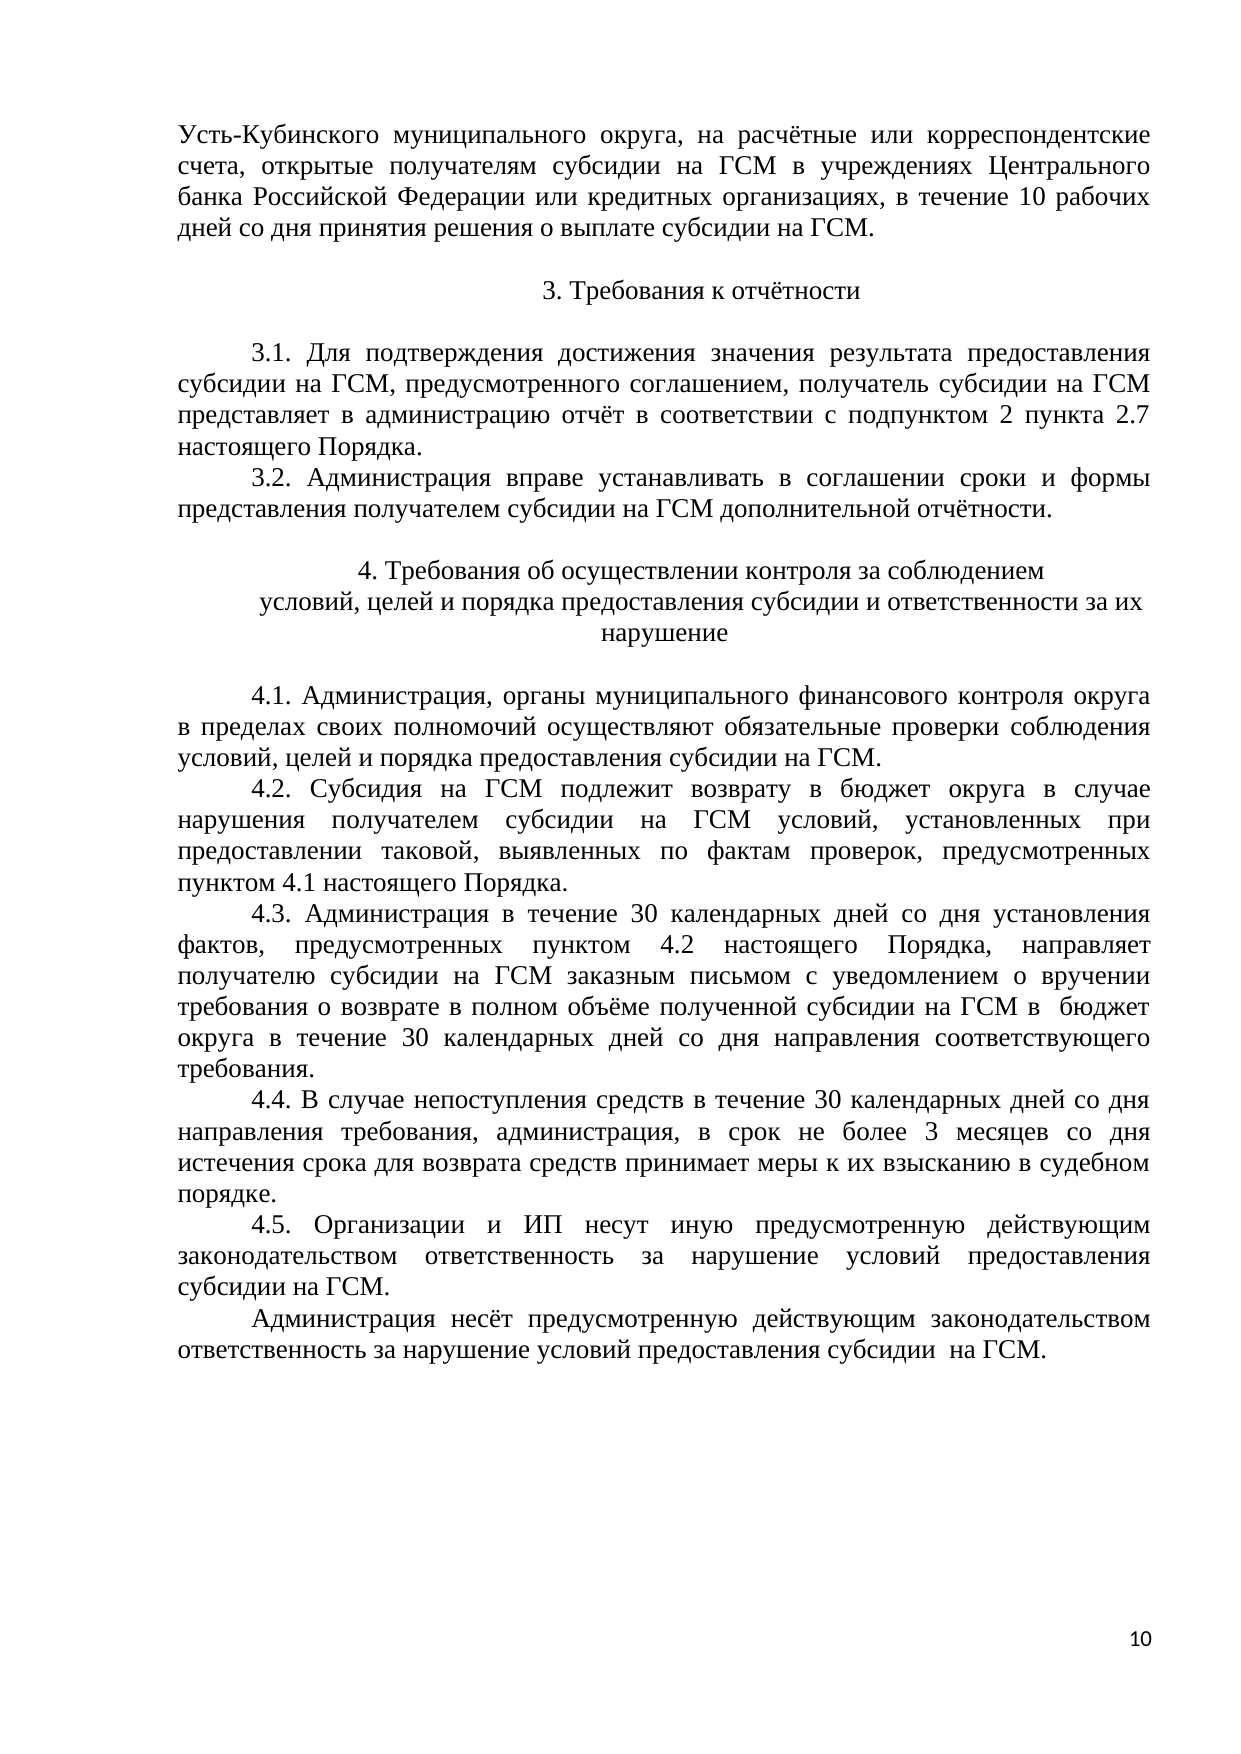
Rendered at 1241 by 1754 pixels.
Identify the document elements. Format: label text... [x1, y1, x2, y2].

text 4.5. Организации и ИП несут иную предусмотренную действующим законодательством ответственность за нарушение условий предоставления субсидии на ГСМ. [177, 1208, 1152, 1302]
text условий, целей и порядка предоставления субсидии и ответственности за их нарушение [177, 585, 1152, 648]
text 4.4. В случае непоступления средств в течение 30 календарных дней со дня направления требования, администрация, в срок не более 3 месяцев со дня истечения срока для возврата средств принимает меры к их взысканию в судебном порядке. [177, 1084, 1152, 1208]
text 4.1. Администрация, органы муниципального финансового контроля округа в пределах своих полномочий осуществляют обязательные проверки соблюдения условий, целей и порядка предоставления субсидии на ГСМ. [177, 679, 1152, 772]
text 3.1. Для подтверждения достижения значения результата предоставления субсидии на ГСМ, предусмотренного соглашением, получатель субсидии на ГСМ представляет в администрацию отчёт в соответствии с подпунктом 2 пункта 2.7 настоящего Порядка. [177, 336, 1152, 461]
text 4.3. Администрация в течение 30 календарных дней со дня установления фактов, предусмотренных пунктом 4.2 настоящего Порядка, направляет получателю субсидии на ГСМ заказным письмом с уведомлением о вручении требования о возврате в полном объёме полученной субсидии на ГСМ в бюджет округа в течение 30 календарных дней со дня направления соответствующего требования. [177, 897, 1152, 1084]
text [177, 118, 1152, 243]
text 3. Требования к отчётности [177, 274, 1152, 305]
text 3.2. Администрация вправе устанавливать в соглашении сроки и формы представления получателем субсидии на ГСМ дополнительной отчётности. [177, 461, 1152, 523]
text 4.2. Субсидия на ГСМ подлежит возврату в бюджет округа в случае нарушения получателем субсидии на ГСМ условий, установленных при предоставлении таковой, выявленных по фактам проверок, предусмотренных пунктом 4.1 настоящего Порядка. [177, 772, 1152, 897]
text Администрация несёт предусмотренную действующим законодательством ответственность за нарушение условий предоставления субсидии на ГСМ. [177, 1302, 1152, 1364]
text 4. Требования об осуществлении контроля за соблюдением [177, 554, 1152, 585]
